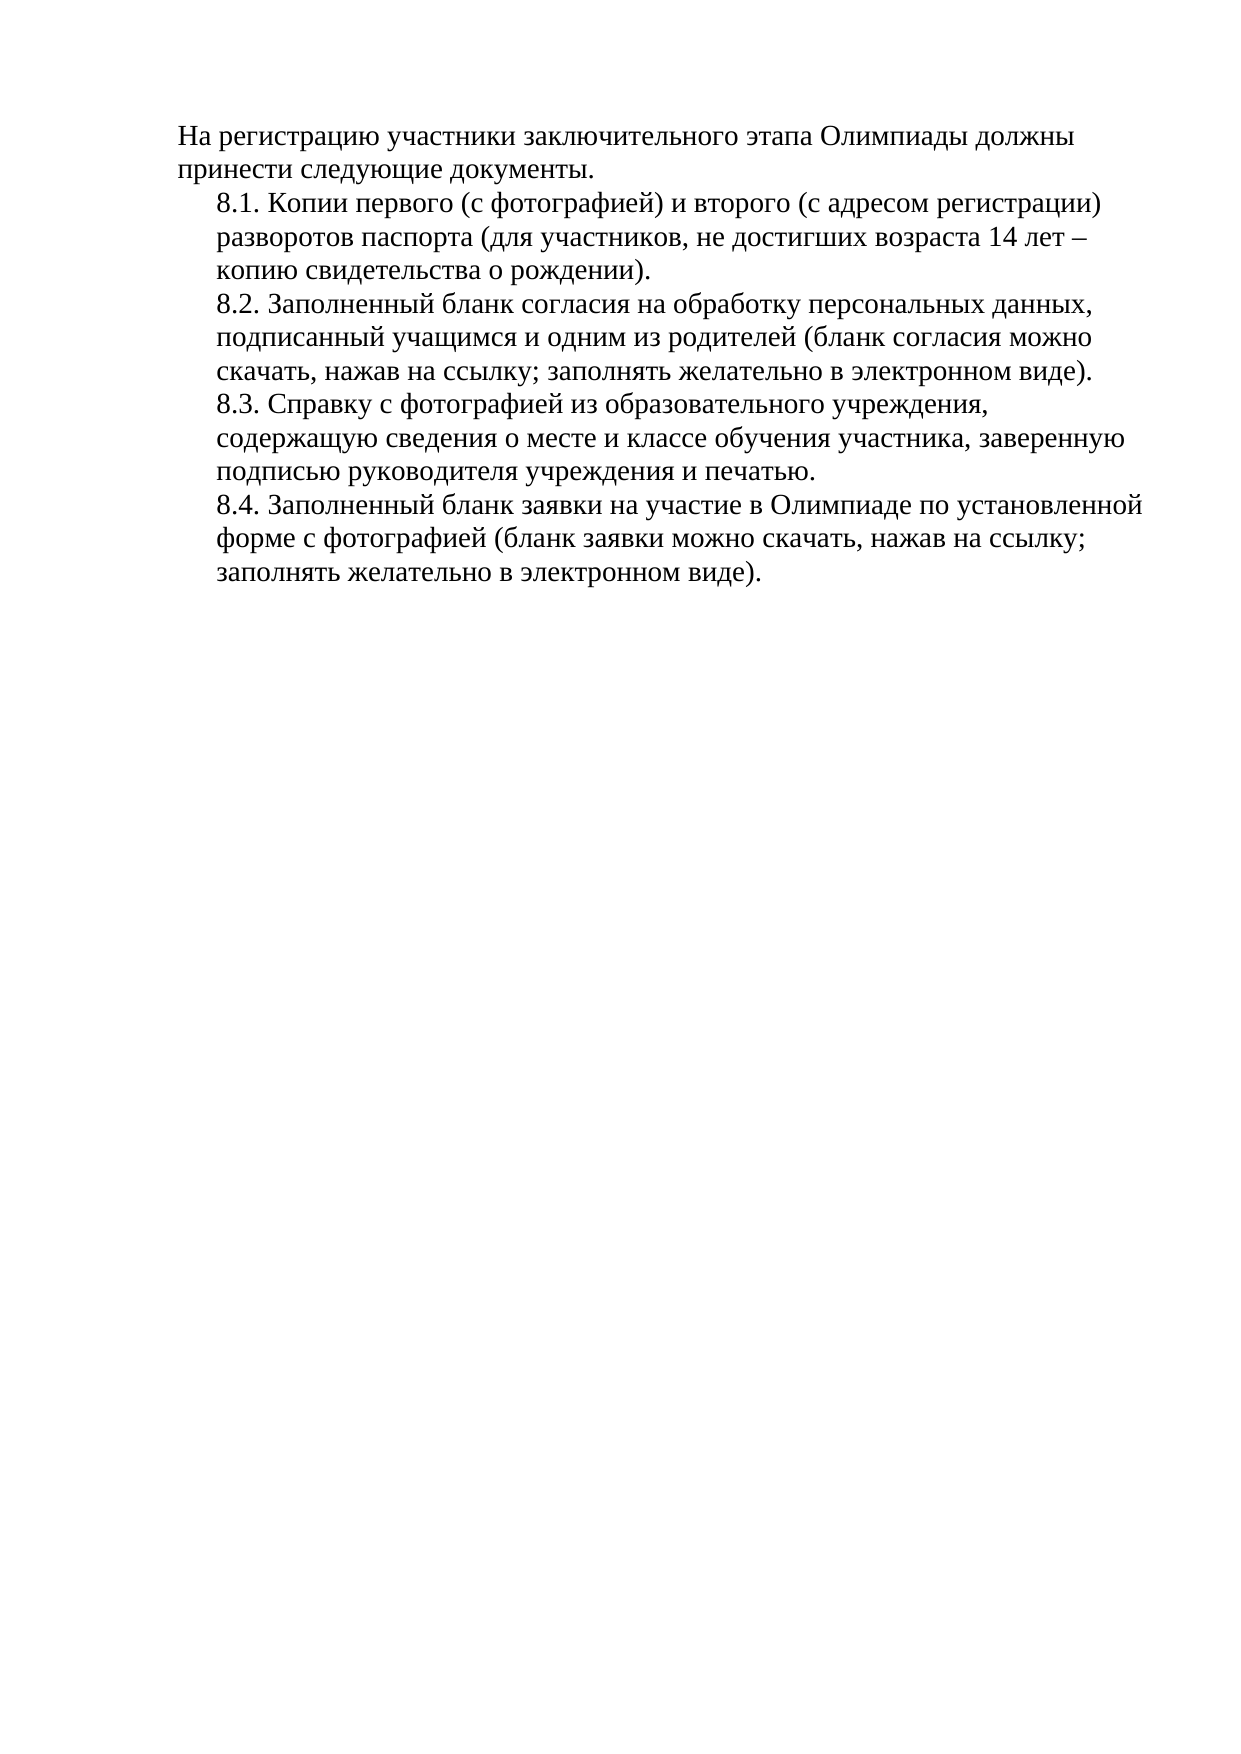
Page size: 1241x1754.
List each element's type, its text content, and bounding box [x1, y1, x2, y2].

text На регистрацию участники заключительного этапа Олимпиады должны принести следующие документы. [595, 118, 1152, 185]
text 8.1. Копии первого (с фотографией) и второго (с адресом регистрации) разворотов паспорта (для участников, не достигших возраста 14 лет – копию свидетельства о рождении). 8.2. Заполненный бланк согласия на обработку персональных данных, подписанный учащимся и одним из родителей (бланк согласия можно скачать, нажав на ссылку; заполнять желательно в электронном виде). 8.3. Справку с фотографией из образовательного учреждения, содержащую сведения о месте и классе обучения участника, заверенную подписью руководителя учреждения и печатью. 8.4. Заполненный бланк заявки на участие в Олимпиаде по установленной форме с фотографией (бланк заявки можно скачать, нажав на ссылку; заполнять желательно в электронном виде). [216, 185, 1152, 588]
